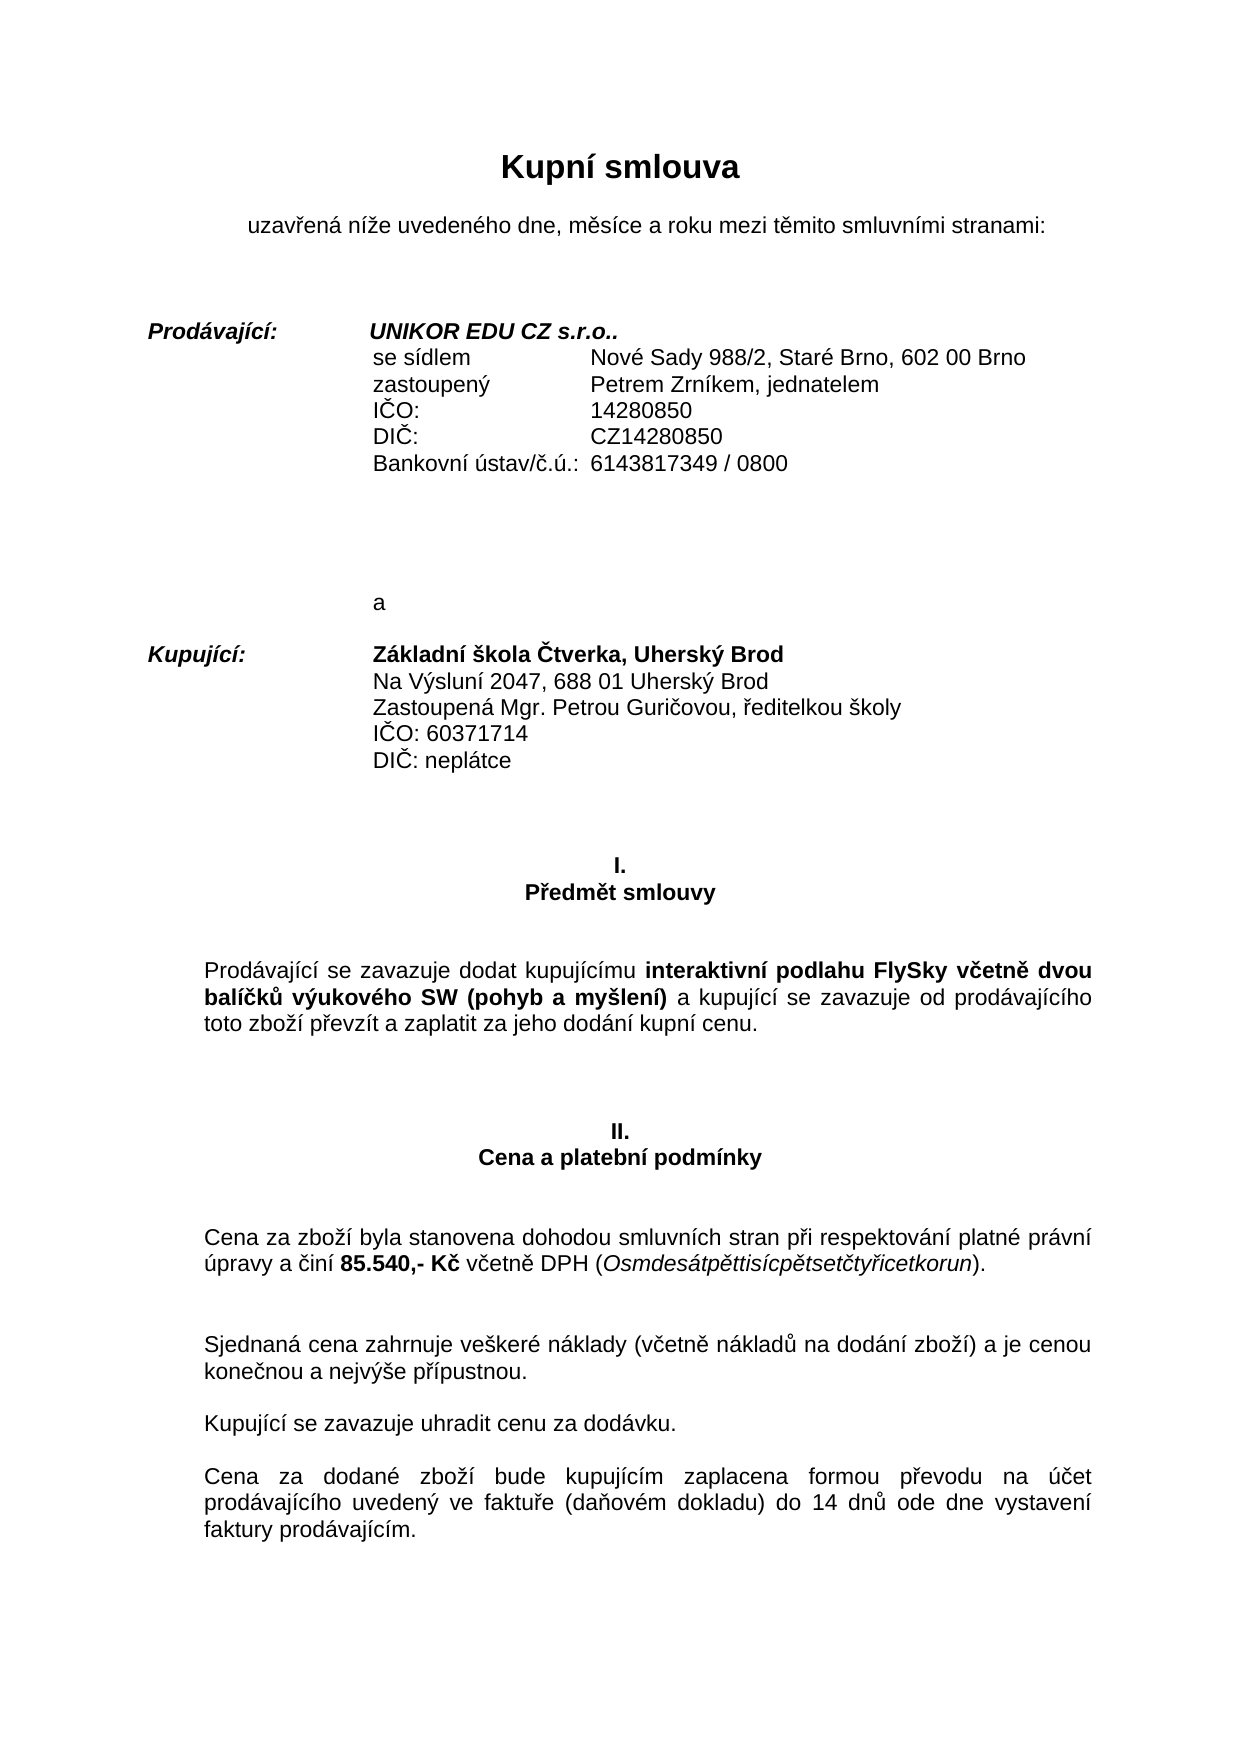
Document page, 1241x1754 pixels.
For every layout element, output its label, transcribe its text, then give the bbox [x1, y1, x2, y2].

text Bankovní ústav/č.ú.: 6143817349 / 0800 [148, 449, 1093, 476]
text IČO: 14280850 [373, 397, 1093, 423]
text Na Výsluní 2047, 688 01 Uherský Brod [373, 668, 1093, 694]
text DIČ: neplátce [373, 747, 1093, 773]
text Sjednaná cena zahrnuje veškeré náklady (včetně nákladů na dodání zboží) a je cenou konečnou a nejvýše přípustnou. [204, 1331, 1093, 1384]
text Cena za dodané zboží bude kupujícím zaplacena formou převodu na účet prodávajícího uvedený ve faktuře (daňovém dokladu) do 14 dnů ode dne vystavení faktury prodávajícím. [204, 1463, 1093, 1542]
text Předmět smlouvy [148, 878, 1093, 905]
text Cena a platební podmínky [148, 1144, 1093, 1171]
text se sídlem Nové Sady 988/2, Staré Brno, 602 00 Brno [373, 344, 1093, 371]
text Zastoupená Mgr. Petrou Guričovou, ředitelkou školy [373, 694, 1093, 720]
text Kupující se zavazuje uhradit cenu za dodávku. [204, 1410, 1093, 1437]
text Prodávající se zavazuje dodat kupujícímu interaktivní podlahu FlySky včetně dvou balíčků výukového SW (pohyb a myšlení) a kupující se zavazuje od prodávajícího toto zboží převzít a zaplatit za jeho dodání kupní cenu. [204, 957, 1093, 1037]
text II. [148, 1118, 1093, 1144]
text a [373, 588, 1093, 615]
text zastoupený Petrem Zrníkem, jednatelem [373, 371, 1093, 397]
text IČO: 60371714 [373, 720, 1093, 747]
text Cena za zboží byla stanovena dohodou smluvních stran při respektování platné právní úpravy a činí 85.540,- Kč včetně DPH (Osmdesátpěttisícpětsetčtyřicetkorun). [204, 1223, 1093, 1276]
text Prodávající: UNIKOR EDU CZ s.r.o.. [148, 318, 1093, 344]
text I. [148, 852, 1093, 878]
text Kupující: Základní škola Čtverka, Uherský Brod [148, 641, 1093, 668]
text Kupní smlouva [148, 148, 1093, 186]
text DIČ: CZ14280850 [148, 423, 1093, 449]
text uzavřená níže uvedeného dne, měsíce a roku mezi těmito smluvními stranami: [148, 212, 1093, 239]
